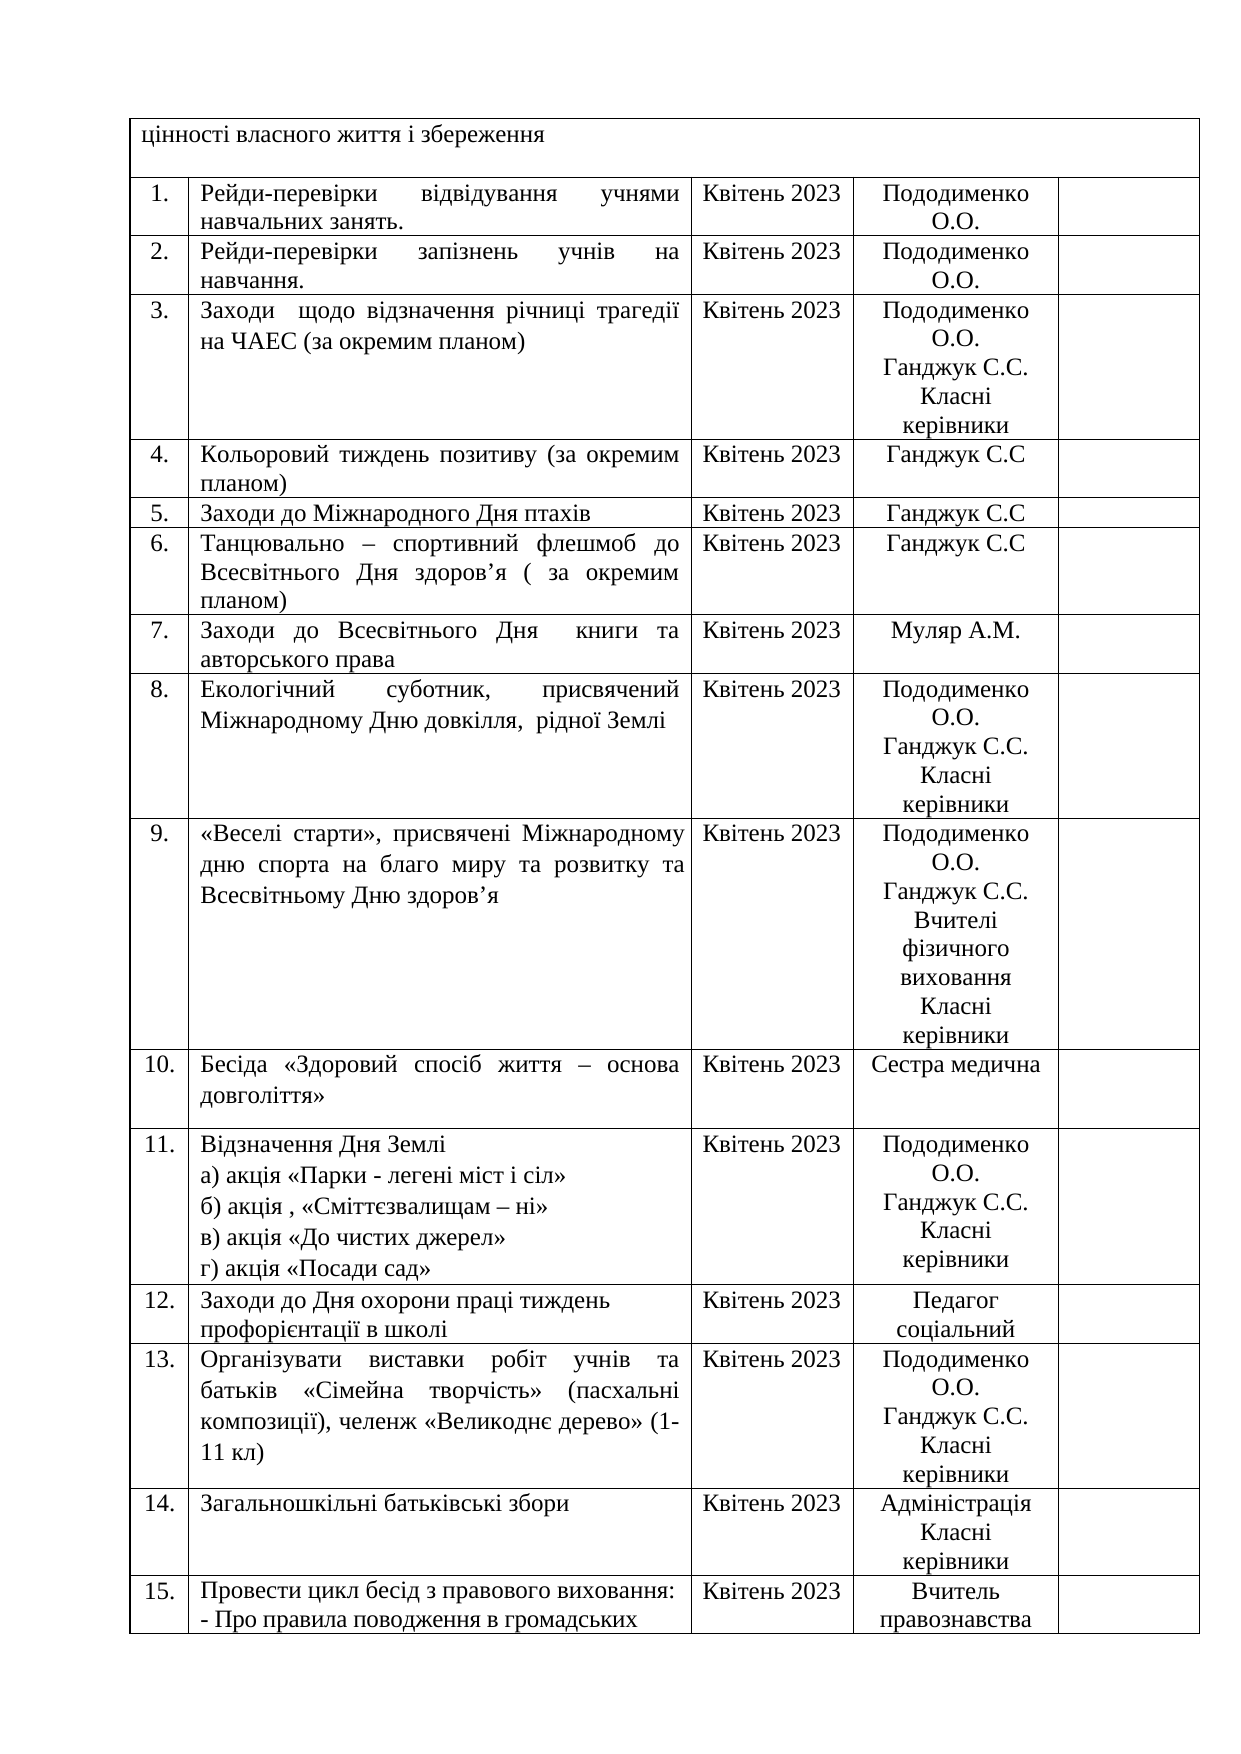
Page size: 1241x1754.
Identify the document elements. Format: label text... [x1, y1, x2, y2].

table_cell 2. [131, 236, 188, 294]
table_cell 12. [131, 1285, 188, 1343]
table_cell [131, 119, 1199, 177]
table_cell Екологічний суботник, присвячений Міжнародному Дню довкілля, рідної Землі [189, 674, 691, 817]
table_cell Квітень 2023 [692, 1489, 853, 1575]
table_cell Кольоровий тиждень позитиву (за окремим планом) [189, 440, 691, 497]
table_cell 5. [131, 498, 188, 527]
table_cell Квітень 2023 [692, 178, 853, 235]
table_cell [1059, 236, 1199, 294]
table_cell Адміністрація Класні керівники [854, 1489, 1058, 1575]
table_cell [1059, 440, 1199, 497]
table_cell 4. [131, 440, 188, 497]
table_cell Бесіда «Здоровий спосіб життя – основа довголіття» [189, 1050, 691, 1128]
table_cell Рейди-перевірки запізнень учнів на навчання. [189, 236, 691, 294]
table_cell [1059, 178, 1199, 235]
table_cell 14. [131, 1489, 188, 1575]
table_cell 3. [131, 295, 188, 438]
table_cell Відзначення Дня Землі а) акція «Парки - легені міст і сіл» б) акція , «Сміттєзвалищам – ні» в) акція «До чистих джерел» г) акція «Посади сад» [189, 1129, 691, 1284]
table_cell 8. [131, 674, 188, 817]
table_cell [1059, 1344, 1199, 1487]
table_cell [1059, 528, 1199, 614]
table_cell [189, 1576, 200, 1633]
table_cell Квітень 2023 [692, 440, 853, 497]
table_cell 10. [131, 1050, 188, 1128]
table_cell [1059, 295, 1199, 438]
table_cell 6. [131, 528, 188, 614]
table_cell [1059, 819, 1199, 1048]
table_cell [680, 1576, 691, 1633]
table_cell Пододименко О.О. [854, 178, 1058, 235]
table_cell Загальношкільні батьківські збори [189, 1489, 691, 1575]
table_cell Квітень 2023 [692, 819, 853, 1048]
table_cell [1059, 1285, 1199, 1343]
table_cell 7. [131, 615, 188, 673]
table_cell Заходи до Дня охорони праці тиждень профорієнтації в школі [189, 1285, 691, 1343]
table_cell [1059, 1489, 1199, 1575]
table_cell [1059, 498, 1199, 527]
table_cell Квітень 2023 [692, 498, 853, 527]
table_cell Квітень 2023 [692, 1285, 853, 1343]
table_cell Пододименко О.О. [854, 236, 1058, 294]
table_cell Рейди-перевірки відвідування учнями навчальних занять. [189, 178, 691, 235]
table_cell Квітень 2023 [692, 528, 853, 614]
table_cell Пододименко О.О. Ганджук С.С. Класні керівники [854, 674, 1058, 817]
table_cell Ганджук С.С [854, 440, 1058, 497]
table_cell 15. [131, 1576, 188, 1633]
table_cell Пододименко О.О. Ганджук С.С. Вчителі фізичного виховання Класні керівники [854, 819, 1058, 1048]
table_cell Квітень 2023 [692, 615, 853, 673]
table_cell 1. [131, 178, 188, 235]
table_cell Квітень 2023 [692, 1576, 853, 1633]
table_cell [1059, 1129, 1199, 1284]
table_cell [1059, 1576, 1199, 1633]
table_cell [854, 1576, 1058, 1633]
table_cell Організувати виставки робіт учнів та батьків «Сімейна творчість» (пасхальні композиції), челенж «Великоднє дерево» (1-11 кл) [189, 1344, 691, 1487]
table_cell Квітень 2023 [692, 674, 853, 817]
table_cell Сестра медична [854, 1050, 1058, 1128]
table_cell Танцювально – спортивний флешмоб до Всесвітнього Дня здоров’я ( за окремим планом) [189, 528, 691, 614]
table_cell Пододименко О.О. Ганджук С.С. Класні керівники [854, 1129, 1058, 1284]
table_cell Квітень 2023 [692, 1129, 853, 1284]
table_cell 13. [131, 1344, 188, 1487]
table_cell Ганджук С.С [854, 498, 1058, 527]
table_cell [1059, 674, 1199, 817]
table_cell Пододименко О.О. Ганджук С.С. Класні керівники [854, 295, 1058, 438]
table_cell Заходи до Міжнародного Дня птахів [189, 498, 691, 527]
table_cell [1059, 1050, 1199, 1128]
table_cell Квітень 2023 [692, 1050, 853, 1128]
table_cell Квітень 2023 [692, 236, 853, 294]
table_cell Муляр А.М. [854, 615, 1058, 673]
table_cell Заходи до Всесвітнього Дня книги та авторського права [189, 615, 691, 673]
table_cell Ганджук С.С [854, 528, 1058, 614]
table_cell Педагог соціальний [854, 1285, 1058, 1343]
table_cell [1059, 615, 1199, 673]
table_cell 9. [131, 819, 188, 1048]
table_cell Квітень 2023 [692, 295, 853, 438]
table_cell Пододименко О.О. Ганджук С.С. Класні керівники [854, 1344, 1058, 1487]
table_cell Квітень 2023 [692, 1344, 853, 1487]
table_cell 11. [131, 1129, 188, 1284]
table_cell Заходи щодо відзначення річниці трагедії на ЧАЕС (за окремим планом) [189, 295, 691, 438]
table_cell «Веселі старти», присвячені Міжнародному дню спорта на благо миру та розвитку та Всесвітньому Дню здоров’я [189, 819, 691, 1048]
